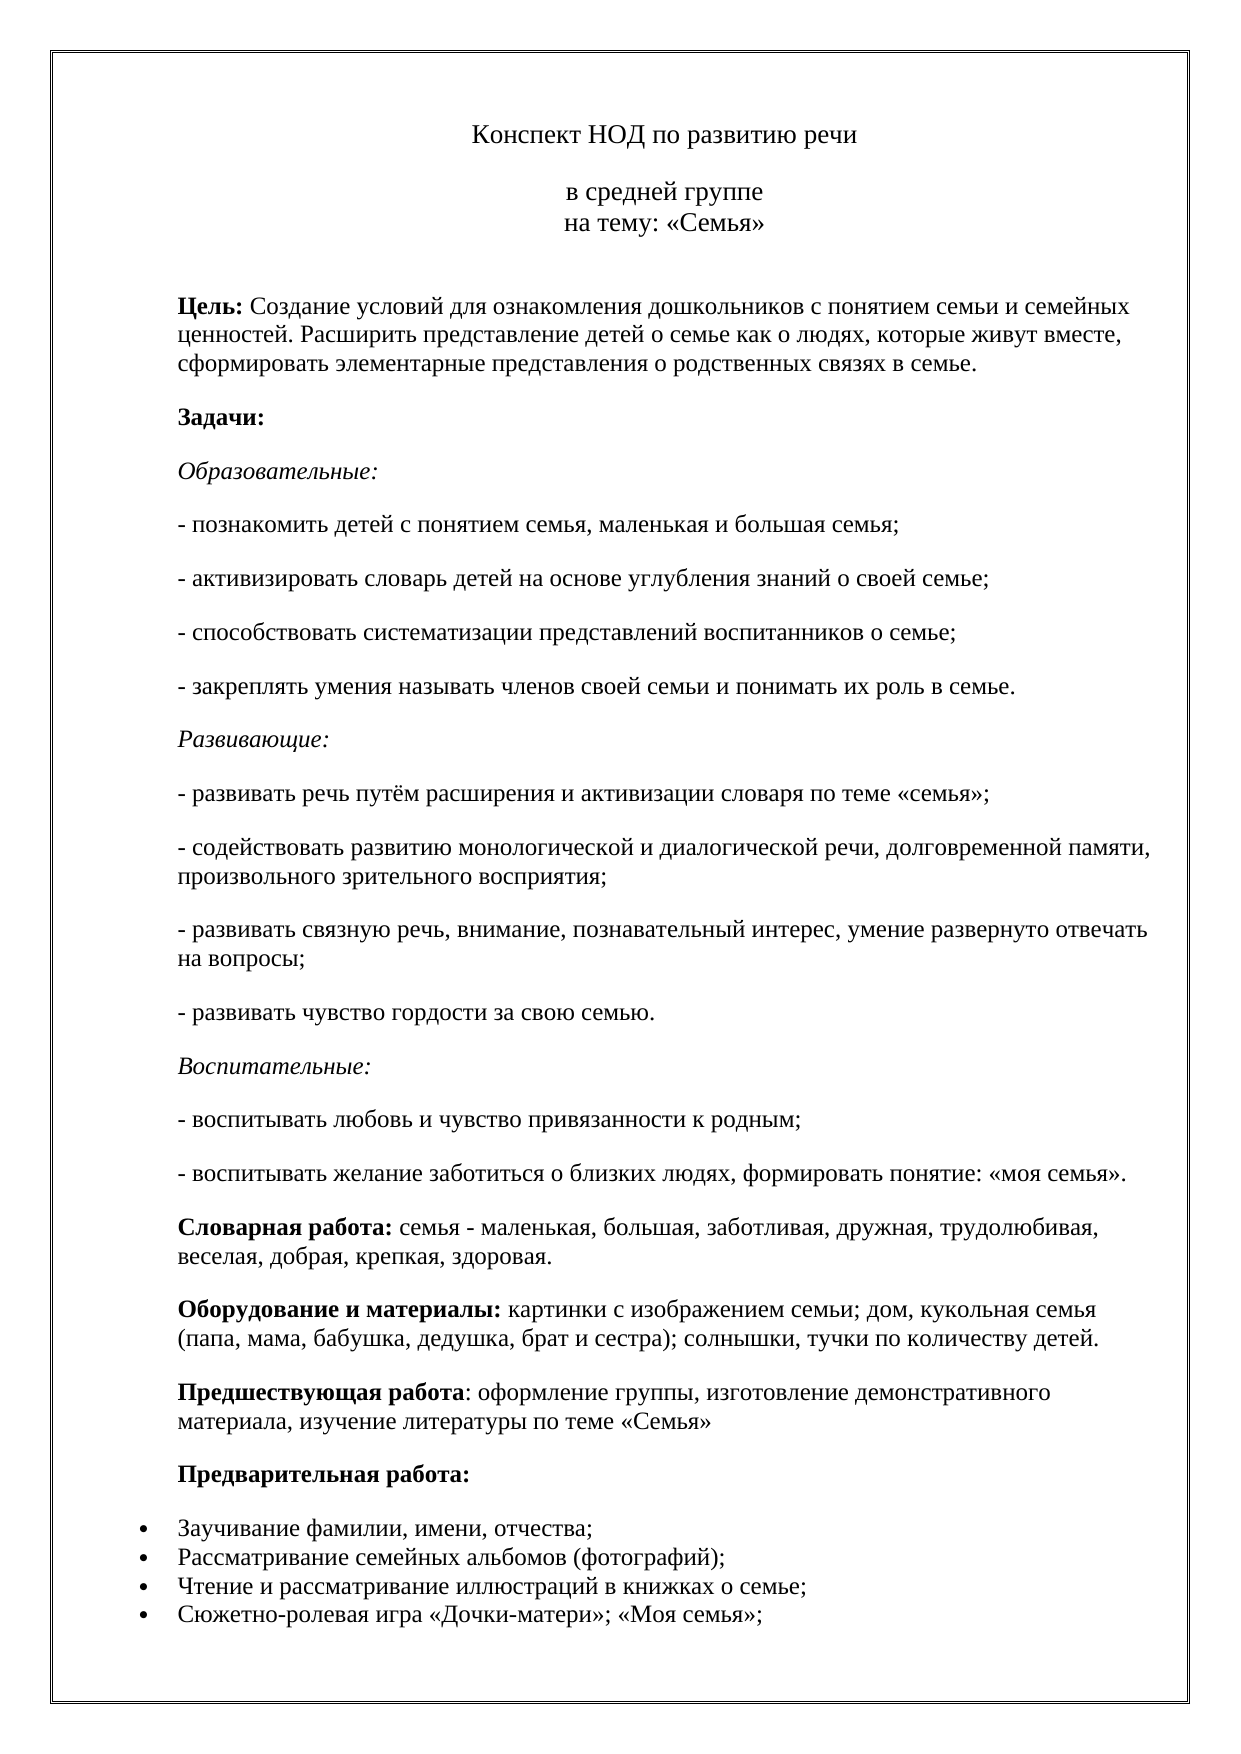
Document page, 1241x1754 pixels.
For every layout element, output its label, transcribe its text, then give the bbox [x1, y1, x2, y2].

text - закреплять умения называть членов своей семьи и понимать их роль в семье. [177, 671, 1152, 699]
list Рассматривание семейных альбомов (фотографий); [140, 1542, 1152, 1571]
text - воспитывать любовь и чувство привязанности к родным; [177, 1104, 1152, 1133]
text Образовательные: [177, 456, 1152, 484]
text - развивать чувство гордости за свою семью. [177, 997, 1152, 1026]
text в средней группе [177, 175, 1152, 206]
text Конспект НОД по развитию речи [177, 118, 1152, 149]
text Задачи: [177, 402, 1152, 431]
text Словарная работа: семья - маленькая, большая, заботливая, дружная, трудолюбивая, веселая, добрая, крепкая, здоровая. [177, 1212, 1152, 1269]
text - воспитывать желание заботиться о близких людях, формировать понятие: «моя семья». [177, 1158, 1152, 1187]
text - содействовать развитию монологической и диалогической речи, долговременной памяти, произвольного зрительного восприятия; [177, 832, 1152, 889]
text Предшествующая работа: оформление группы, изготовление демонстративного материала, изучение литературы по теме «Семья» [177, 1377, 1152, 1434]
text - познакомить детей с понятием семья, маленькая и большая семья; [177, 509, 1152, 538]
list Чтение и рассматривание иллюстраций в книжках о семье; [140, 1571, 1152, 1599]
text - активизировать словарь детей на основе углубления знаний о своей семье; [177, 563, 1152, 592]
text Оборудование и материалы: картинки с изображением семьи; дом, кукольная семья (папа, мама, бабушка, дедушка, брат и сестра); солнышки, тучки по количеству детей. [177, 1294, 1152, 1352]
text Воспитательные: [177, 1051, 1152, 1079]
text - развивать речь путём расширения и активизации словаря по теме «семья»; [177, 778, 1152, 807]
text Развивающие: [177, 724, 1152, 753]
text Предварительная работа: [177, 1459, 1152, 1488]
list Заучивание фамилии, имени, отчества; [140, 1513, 1152, 1542]
text Цель: Создание условий для ознакомления дошкольников с понятием семьи и семейных ценностей. Расширить представление детей о семье как о людях, которые живут вместе, сформировать элементарные представления о родственных связях в семье. [177, 291, 1152, 377]
list Сюжетно-ролевая игра «Дочки-матери»; «Моя семья»; [140, 1599, 1152, 1628]
text на тему: «Семья» [177, 206, 1152, 237]
text - развивать связную речь, внимание, познавательный интерес, умение развернуто отвечать на вопросы; [177, 914, 1152, 972]
text - способствовать систематизации представлений воспитанников о семье; [177, 617, 1152, 646]
